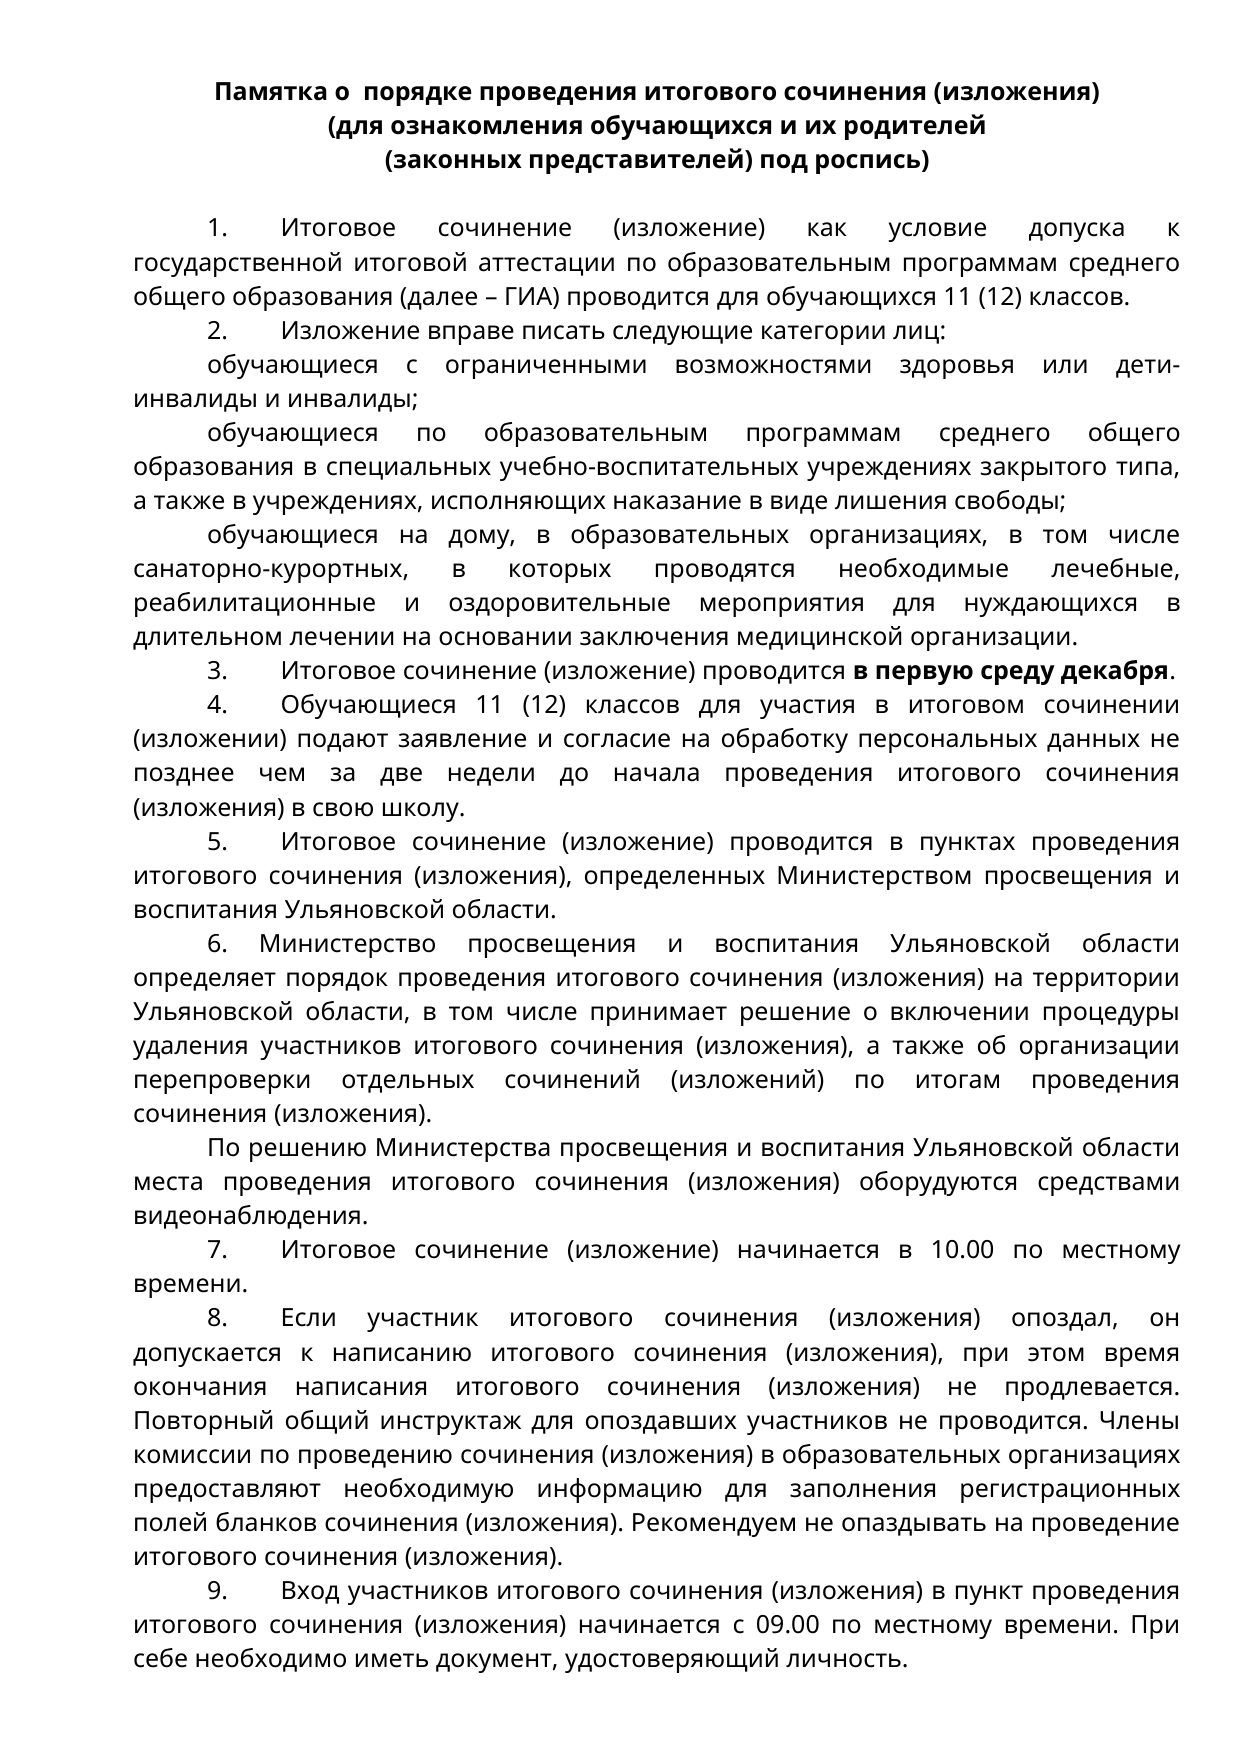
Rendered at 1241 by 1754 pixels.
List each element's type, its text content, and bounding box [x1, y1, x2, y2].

text 2. Изложение вправе писать следующие категории лиц: [133, 312, 1181, 346]
text 8. Если участник итогового сочинения (изложения) опоздал, он допускается к написанию итогового сочинения (изложения), при этом время окончания написания итогового сочинения (изложения) не продлевается. Повторный общий инструктаж для опоздавших участников не проводится. Члены комиссии по проведению сочинения (изложения) в образовательных организациях предоставляют необходимую информацию для заполнения регистрационных полей бланков сочинения (изложения). Рекомендуем не опаздывать на проведение итогового сочинения (изложения). [133, 1300, 1181, 1573]
text обучающиеся по образовательным программам среднего общего образования в специальных учебно-воспитательных учреждениях закрытого типа, а также в учреждениях, исполняющих наказание в виде лишения свободы; [133, 414, 1181, 517]
text 7. Итоговое сочинение (изложение) начинается в 10.00 по местному времени. [133, 1232, 1181, 1300]
text 1. Итоговое сочинение (изложение) как условие допуска к государственной итоговой аттестации по образовательным программам среднего общего образования (далее – ГИА) проводится для обучающихся 11 (12) классов. [133, 210, 1181, 312]
text По решению Министерства просвещения и воспитания Ульяновской области места проведения итогового сочинения (изложения) оборудуются средствами видеонаблюдения. [133, 1130, 1181, 1232]
text обучающиеся на дому, в образовательных организациях, в том числе санаторно-курортных, в которых проводятся необходимые лечебные, реабилитационные и оздоровительные мероприятия для нуждающихся в длительном лечении на основании заключения медицинской организации. [133, 517, 1181, 653]
text 4. Обучающиеся 11 (12) классов для участия в итоговом сочинении (изложении) подают заявление и согласие на обработку персональных данных не позднее чем за две недели до начала проведения итогового сочинения (изложения) в свою школу. [133, 687, 1181, 823]
text 9. Вход участников итогового сочинения (изложения) в пункт проведения итогового сочинения (изложения) начинается с 09.00 по местному времени. При себе необходимо иметь документ, удостоверяющий личность. [133, 1573, 1181, 1675]
subtitle Памятка о порядке проведения итогового сочинения (изложения) [133, 74, 1181, 108]
text 6. Министерство просвещения и воспитания Ульяновской области определяет порядок проведения итогового сочинения (изложения) на территории Ульяновской области, в том числе принимает решение о включении процедуры удаления участников итогового сочинения (изложения), а также об организации перепроверки отдельных сочинений (изложений) по итогам проведения сочинения (изложения). [133, 925, 1181, 1130]
text 3. Итоговое сочинение (изложение) проводится в первую среду декабря. [133, 653, 1181, 687]
subtitle (для ознакомления обучающихся и их родителей [133, 108, 1181, 142]
subtitle (законных представителей) под роспись) [133, 142, 1181, 176]
text 5. Итоговое сочинение (изложение) проводится в пунктах проведения итогового сочинения (изложения), определенных Министерством просвещения и воспитания Ульяновской области. [133, 823, 1181, 925]
text обучающиеся с ограниченными возможностями здоровья или дети-инвалиды и инвалиды; [133, 346, 1181, 414]
